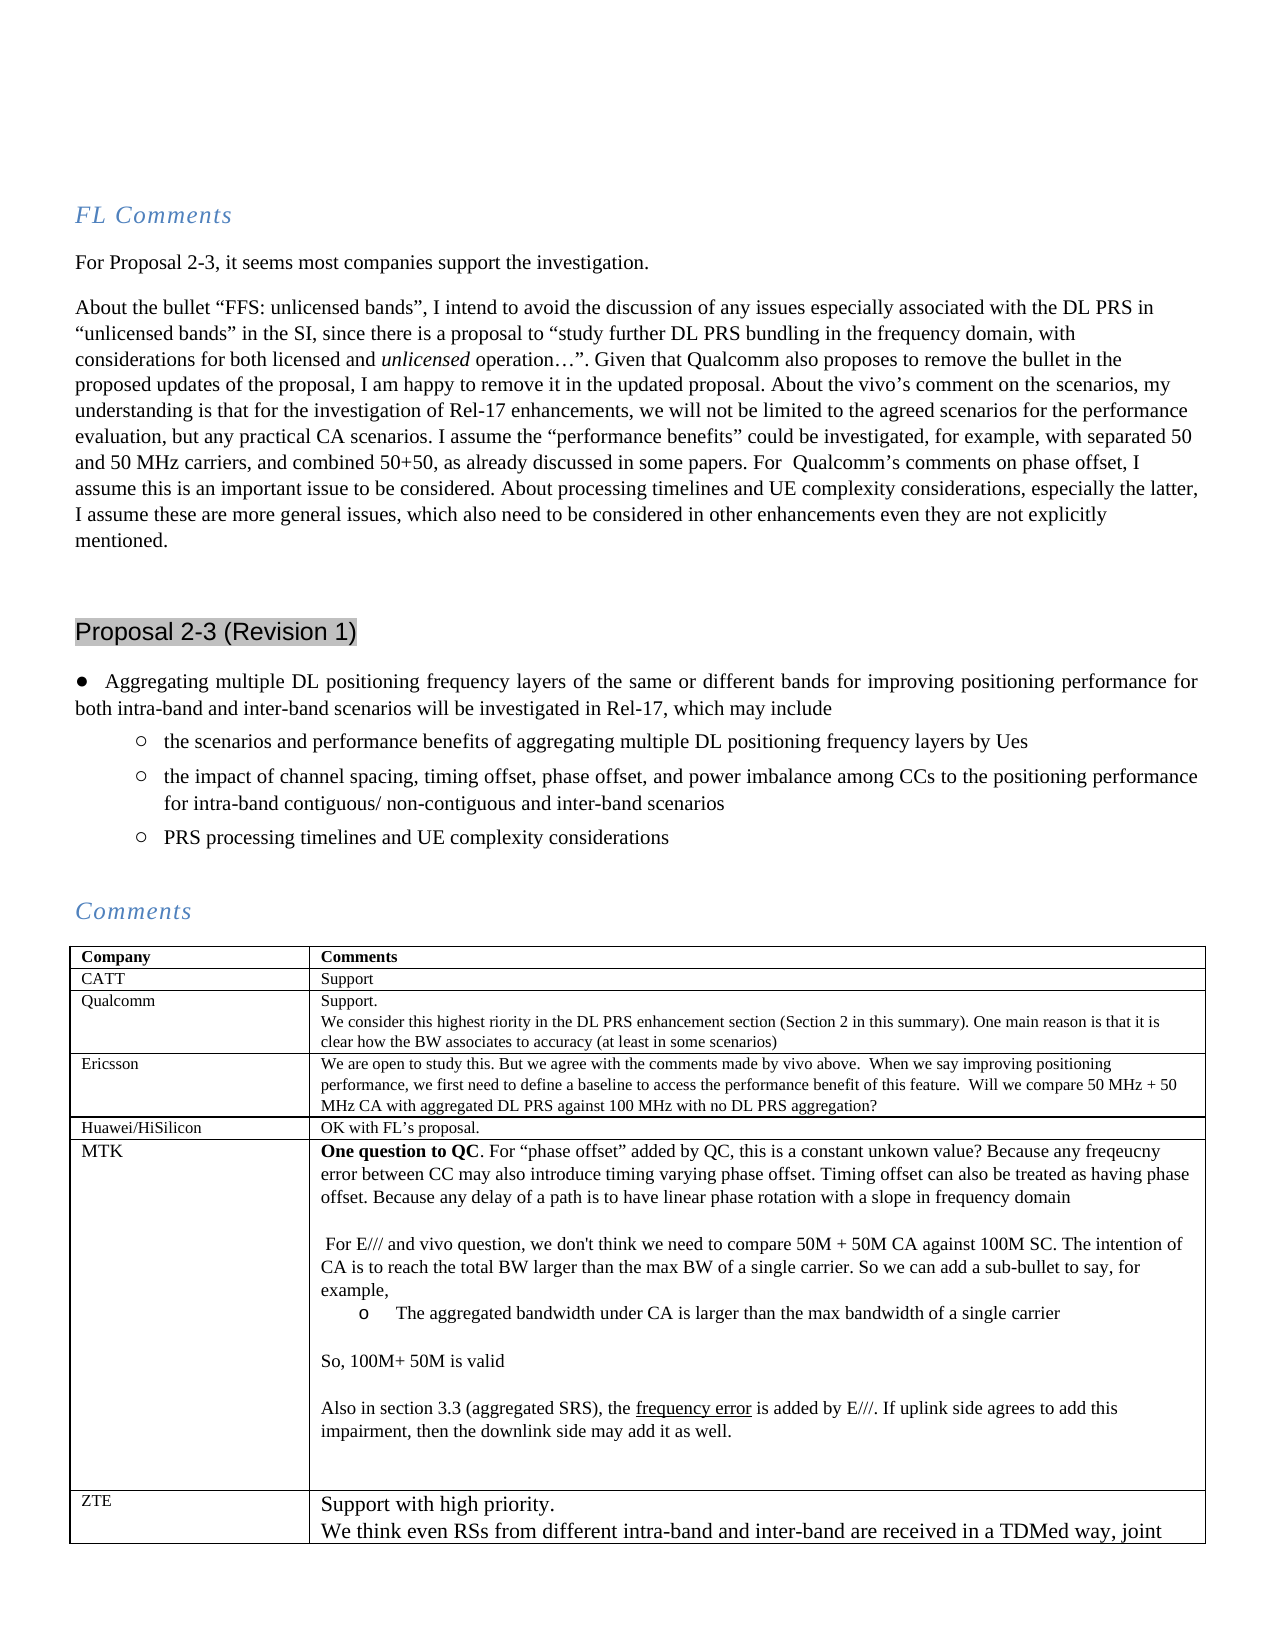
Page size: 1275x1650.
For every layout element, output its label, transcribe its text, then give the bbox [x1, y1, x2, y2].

table_cell Ericsson [71, 1054, 309, 1116]
list the impact of channel spacing, timing offset, phase offset, and power imbalance among CCs to the positioning performance for intra-band contiguous/ non-contiguous and inter-band scenarios [134, 762, 1200, 814]
table_header Company [71, 947, 309, 968]
text Aggregating multiple DL positioning frequency layers of the same or different bands for improving positioning performance for both intra-band and inter-band scenarios will be investigated in Rel-17, which may include [75, 667, 1200, 719]
table_cell One question to QC. For “phase offset” added by QC, this is a constant unkown value? Because any freqeucny error between CC may also introduce timing varying phase offset. Timing offset can also be treated as having phase offset. Because any delay of a path is to have linear phase rotation with a slope in frequency domain For E/// and vivo question, we don't think we need to compare 50M + 50M CA against 100M SC. The intention of CA is to reach the total BW larger than the max BW of a single carrier. So we can add a sub-bullet to say, for example, The aggregated bandwidth under CA is larger than the max bandwidth of a single carrier So, 100M+ 50M is valid Also in section 3.3 (aggregated SRS), the frequency error is added by E///. If uplink side agrees to add this impairment, then the downlink side may add it as well. [310, 1140, 1205, 1490]
text About the bullet “FFS: unlicensed bands”, I intend to avoid the discussion of any issues especially associated with the DL PRS in “unlicensed bands” in the SI, since there is a proposal to “study further DL PRS bundling in the frequency domain, with considerations for both licensed and unlicensed operation…”. Given that Qualcomm also proposes to remove the bullet in the proposed updates of the proposal, I am happy to remove it in the updated proposal. About the vivo’s comment on the scenarios, my understanding is that for the investigation of Rel-17 enhancements, we will not be limited to the agreed scenarios for the performance evaluation, but any practical CA scenarios. I assume the “performance benefits” could be investigated, for example, with separated 50 and 50 MHz carriers, and combined 50+50, as already discussed in some papers. For Qualcomm’s comments on phase offset, I assume this is an important issue to be considered. About processing timelines and UE complexity considerations, especially the latter, I assume these are more general issues, which also need to be considered in other enhancements even they are not explicitly mentioned. [75, 294, 1200, 552]
table_cell Qualcomm [71, 991, 309, 1053]
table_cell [310, 1491, 1205, 1543]
table_cell Huawei/HiSilicon [71, 1118, 309, 1138]
table_cell OK with FL’s proposal. [310, 1118, 1205, 1138]
table_cell Support [310, 969, 1205, 990]
table_cell ZTE [71, 1491, 309, 1543]
text For Proposal 2-3, it seems most companies support the investigation. [75, 250, 1200, 274]
subtitle Comments [75, 896, 1200, 924]
table_cell MTK [71, 1140, 309, 1490]
subtitle Proposal 2-3 (Revision 1) [75, 617, 1200, 646]
table_cell CATT [71, 969, 309, 990]
table_cell We are open to study this. But we agree with the comments made by vivo above. When we say improving positioning performance, we first need to define a baseline to access the performance benefit of this feature. Will we compare 50 MHz + 50 MHz CA with aggregated DL PRS against 100 MHz with no DL PRS aggregation? [310, 1054, 1205, 1116]
list PRS processing timelines and UE complexity considerations [134, 823, 1200, 849]
list the scenarios and performance benefits of aggregating multiple DL positioning frequency layers by Ues [134, 728, 1200, 754]
subtitle FL Comments [75, 200, 1200, 229]
table_header Comments [310, 947, 1205, 968]
table_cell Support. We consider this highest riority in the DL PRS enhancement section (Section 2 in this summary). One main reason is that it is clear how the BW associates to accuracy (at least in some scenarios) [310, 991, 1205, 1053]
